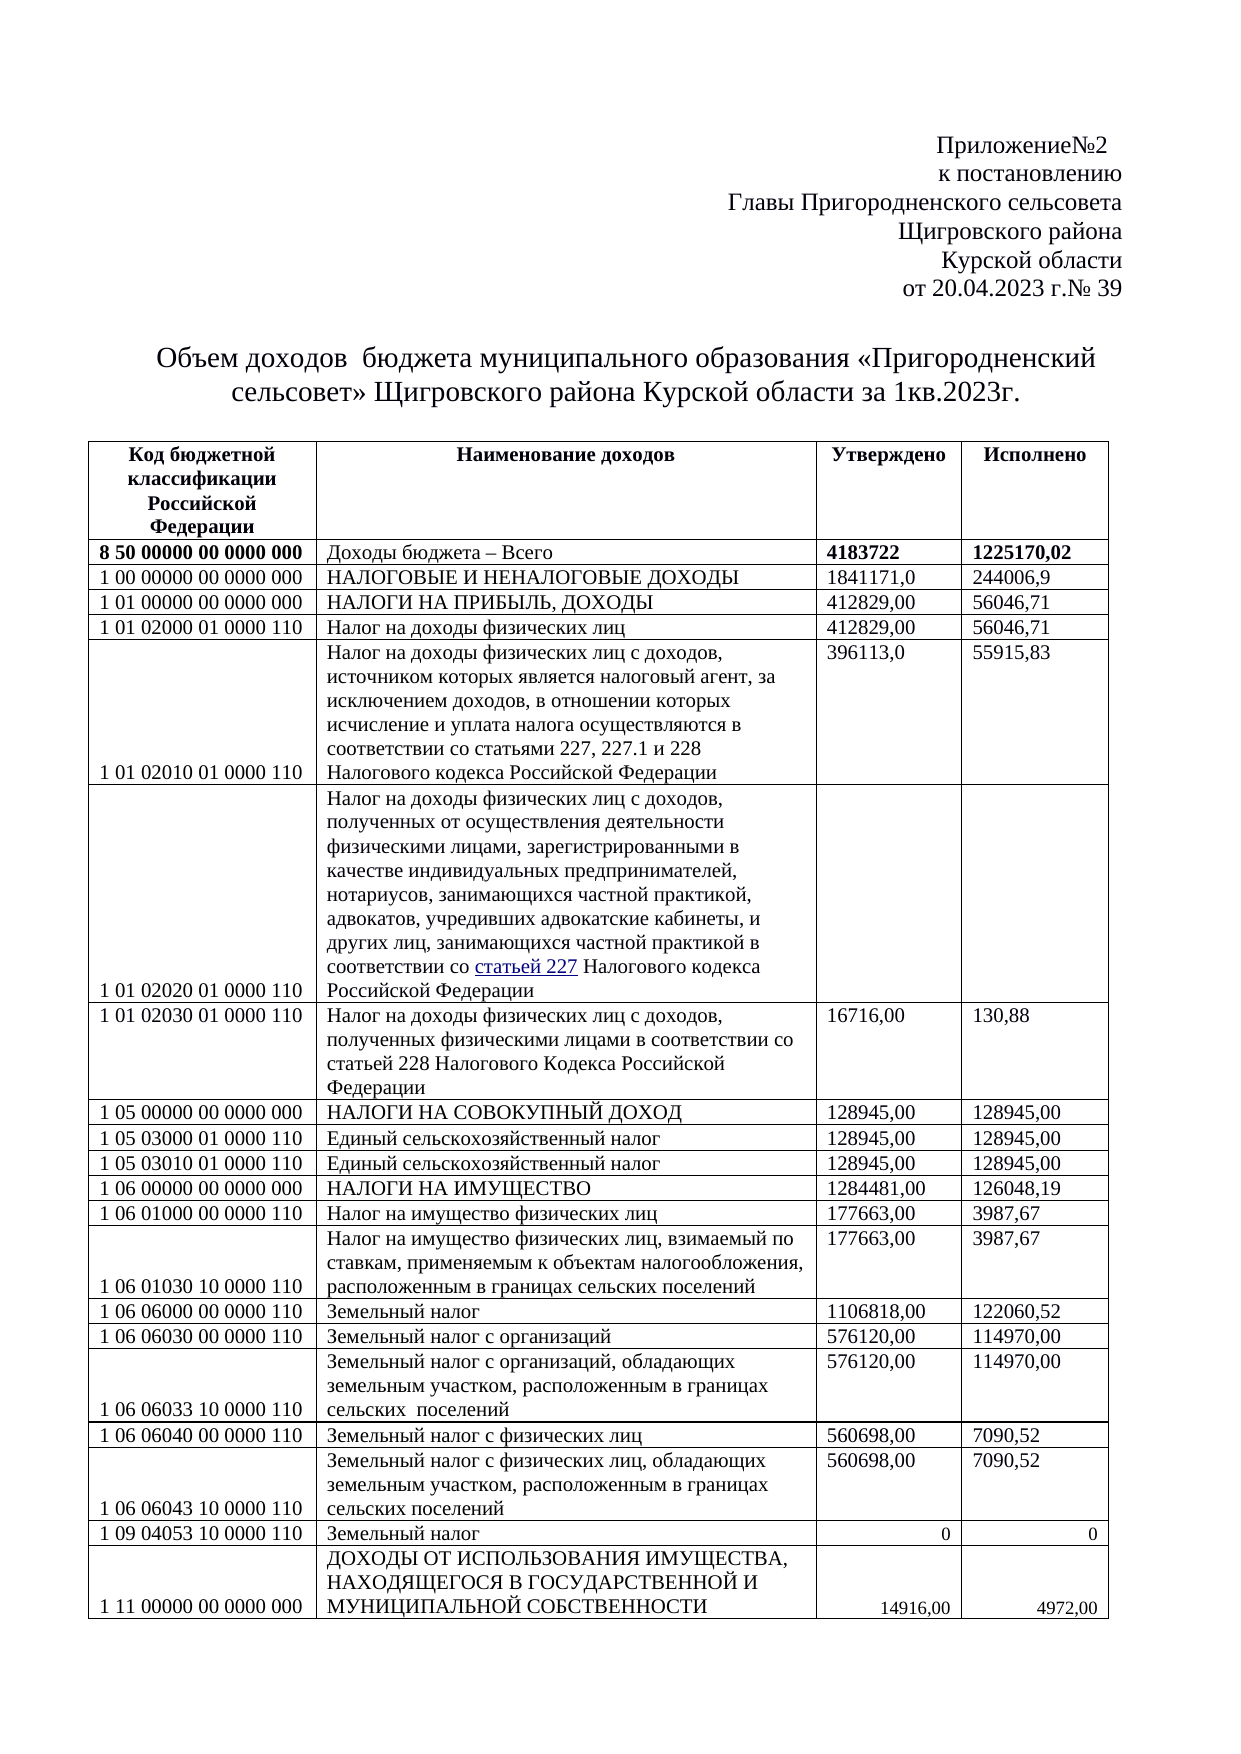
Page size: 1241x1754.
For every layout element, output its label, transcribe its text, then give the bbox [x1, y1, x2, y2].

table_cell 1 01 02000 01 0000 110 [89, 615, 316, 639]
table_cell НАЛОГИ НА ПРИБЫЛЬ, ДОХОДЫ [317, 590, 816, 614]
table_cell 1 06 06033 10 0000 110 [89, 1349, 316, 1421]
table_cell [817, 785, 961, 1002]
table_cell 244006,9 [962, 565, 1108, 589]
table_cell ДОХОДЫ ОТ ИСПОЛЬЗОВАНИЯ ИМУЩЕСТВА, НАХОДЯЩЕГОСЯ В ГОСУДАРСТВЕННОЙ И МУНИЦИПАЛЬНОЙ СОБСТВЕННОСТИ [317, 1546, 816, 1618]
table_cell 1 01 02010 01 0000 110 [89, 640, 316, 784]
table_cell 1 06 01030 10 0000 110 [89, 1226, 316, 1298]
table_cell [962, 785, 1108, 1002]
table_cell 1225170,02 [962, 540, 1108, 564]
table_cell 1 06 00000 00 0000 000 [89, 1176, 316, 1200]
table_cell 7090,52 [962, 1448, 1108, 1520]
table_cell 576120,00 [817, 1324, 961, 1348]
table_header Исполнено [962, 442, 1108, 538]
table_cell Земельный налог с организаций [317, 1324, 816, 1348]
table_cell 1284481,00 [817, 1176, 961, 1200]
table_cell Единый сельскохозяйственный налог [317, 1125, 816, 1149]
table_cell Налог на доходы физических лиц с доходов, полученных физическими лицами в соответствии со статьей 228 Налогового Кодекса Российской Федерации [317, 1003, 816, 1099]
table_cell 560698,00 [817, 1423, 961, 1447]
table_cell 1 06 06030 00 0000 110 [89, 1324, 316, 1348]
table_cell Налог на доходы физических лиц с доходов, полученных от осуществления деятельности физическими лицами, зарегистрированными в качестве индивидуальных предпринимателей, нотариусов, занимающихся частной практикой, адвокатов, учредивших адвокатские кабинеты, и других лиц, занимающихся частной практикой в соответствии со статьей 227 Налогового кодекса Российской Федерации [317, 785, 816, 1002]
text Объем доходов бюджета муниципального образования «Пригородненский сельсовет» Щигровского района Курской области за 1кв.2023г. [130, 341, 1122, 408]
table_cell 8 50 00000 00 0000 000 [89, 540, 316, 564]
table_cell 1841171,0 [817, 565, 961, 589]
text к постановлению [130, 158, 1122, 187]
table_cell 1 06 06040 00 0000 110 [89, 1423, 316, 1447]
table_cell 56046,71 [962, 615, 1108, 639]
table_cell Налог на имущество физических лиц [317, 1201, 816, 1225]
text Щигровского района [130, 216, 1122, 245]
table_cell 0 [817, 1521, 961, 1545]
table_cell 177663,00 [817, 1201, 961, 1225]
table_cell 0 [962, 1521, 1108, 1545]
text Приложение№2 [130, 130, 1108, 158]
table_cell 4183722 [817, 540, 961, 564]
table_cell 128945,00 [962, 1151, 1108, 1174]
table_cell 4972,00 [962, 1546, 1108, 1618]
table_cell 1 00 00000 00 0000 000 [89, 565, 316, 589]
table_cell Земельный налог [317, 1299, 816, 1323]
table_cell Налог на доходы физических лиц с доходов, источником которых является налоговый агент, за исключением доходов, в отношении которых исчисление и уплата налога осуществляются в соответствии со статьями 227, 227.1 и 228 Налогового кодекса Российской Федерации [317, 640, 816, 784]
table_cell 122060,52 [962, 1299, 1108, 1323]
text Главы Пригородненского сельсовета [130, 187, 1122, 216]
table_cell 1 11 00000 00 0000 000 [89, 1546, 316, 1618]
table_cell 128945,00 [817, 1100, 961, 1124]
table_cell 1 06 06043 10 0000 110 [89, 1448, 316, 1520]
table_cell 560698,00 [817, 1448, 961, 1520]
table_cell Земельный налог [317, 1521, 816, 1545]
table_cell 7090,52 [962, 1423, 1108, 1447]
table_cell 3987,67 [962, 1226, 1108, 1298]
table_cell Земельный налог с физических лиц [317, 1423, 816, 1447]
table_cell 412829,00 [817, 615, 961, 639]
table_cell 56046,71 [962, 590, 1108, 614]
table_cell 126048,19 [962, 1176, 1108, 1200]
text Курской области [130, 245, 1122, 273]
table_cell 1 06 01000 00 0000 110 [89, 1201, 316, 1225]
table_cell 1 01 02020 01 0000 110 [89, 785, 316, 1002]
table_cell 1 06 06000 00 0000 110 [89, 1299, 316, 1323]
table_cell 412829,00 [817, 590, 961, 614]
table_cell 16716,00 [817, 1003, 961, 1099]
table_cell 114970,00 [962, 1349, 1108, 1421]
table_cell 1106818,00 [817, 1299, 961, 1323]
table_cell 128945,00 [817, 1151, 961, 1174]
text от 20.04.2023 г.№ 39 [130, 273, 1122, 302]
table_header Утверждено [817, 442, 961, 538]
table_cell 177663,00 [817, 1226, 961, 1298]
table_cell Доходы бюджета – Всего [317, 540, 816, 564]
table_cell 128945,00 [962, 1100, 1108, 1124]
table_header Наименование доходов [317, 442, 816, 538]
table_cell Налог на имущество физических лиц, взимаемый по ставкам, применяемым к объектам налогообложения, расположенным в границах сельских поселений [317, 1226, 816, 1298]
table_cell НАЛОГОВЫЕ И НЕНАЛОГОВЫЕ ДОХОДЫ [317, 565, 816, 589]
table_cell 576120,00 [817, 1349, 961, 1421]
table_cell 1 05 03000 01 0000 110 [89, 1125, 316, 1149]
table_cell 14916,00 [817, 1546, 961, 1618]
table_cell НАЛОГИ НА СОВОКУПНЫЙ ДОХОД [317, 1100, 816, 1124]
table_cell 114970,00 [962, 1324, 1108, 1348]
table_cell 1 05 03010 01 0000 110 [89, 1151, 316, 1174]
table_cell 1 01 00000 00 0000 000 [89, 590, 316, 614]
table_cell 3987,67 [962, 1201, 1108, 1225]
table_cell 55915,83 [962, 640, 1108, 784]
table_cell 1 01 02030 01 0000 110 [89, 1003, 316, 1099]
table_cell 128945,00 [817, 1125, 961, 1149]
table_header Код бюджетной классификации Российской Федерации [89, 442, 316, 538]
table_cell Налог на доходы физических лиц [317, 615, 816, 639]
table_cell Единый сельскохозяйственный налог [317, 1151, 816, 1174]
table_cell Земельный налог с физических лиц, обладающих земельным участком, расположенным в границах сельских поселений [317, 1448, 816, 1520]
table_cell 396113,0 [817, 640, 961, 784]
table_cell 128945,00 [962, 1125, 1108, 1149]
table_cell 130,88 [962, 1003, 1108, 1099]
table_cell 1 05 00000 00 0000 000 [89, 1100, 316, 1124]
table_cell Земельный налог с организаций, обладающих земельным участком, расположенным в границах сельских поселений [317, 1349, 816, 1421]
table_cell 1 09 04053 10 0000 110 [89, 1521, 316, 1545]
table_cell НАЛОГИ НА ИМУЩЕСТВО [317, 1176, 816, 1200]
